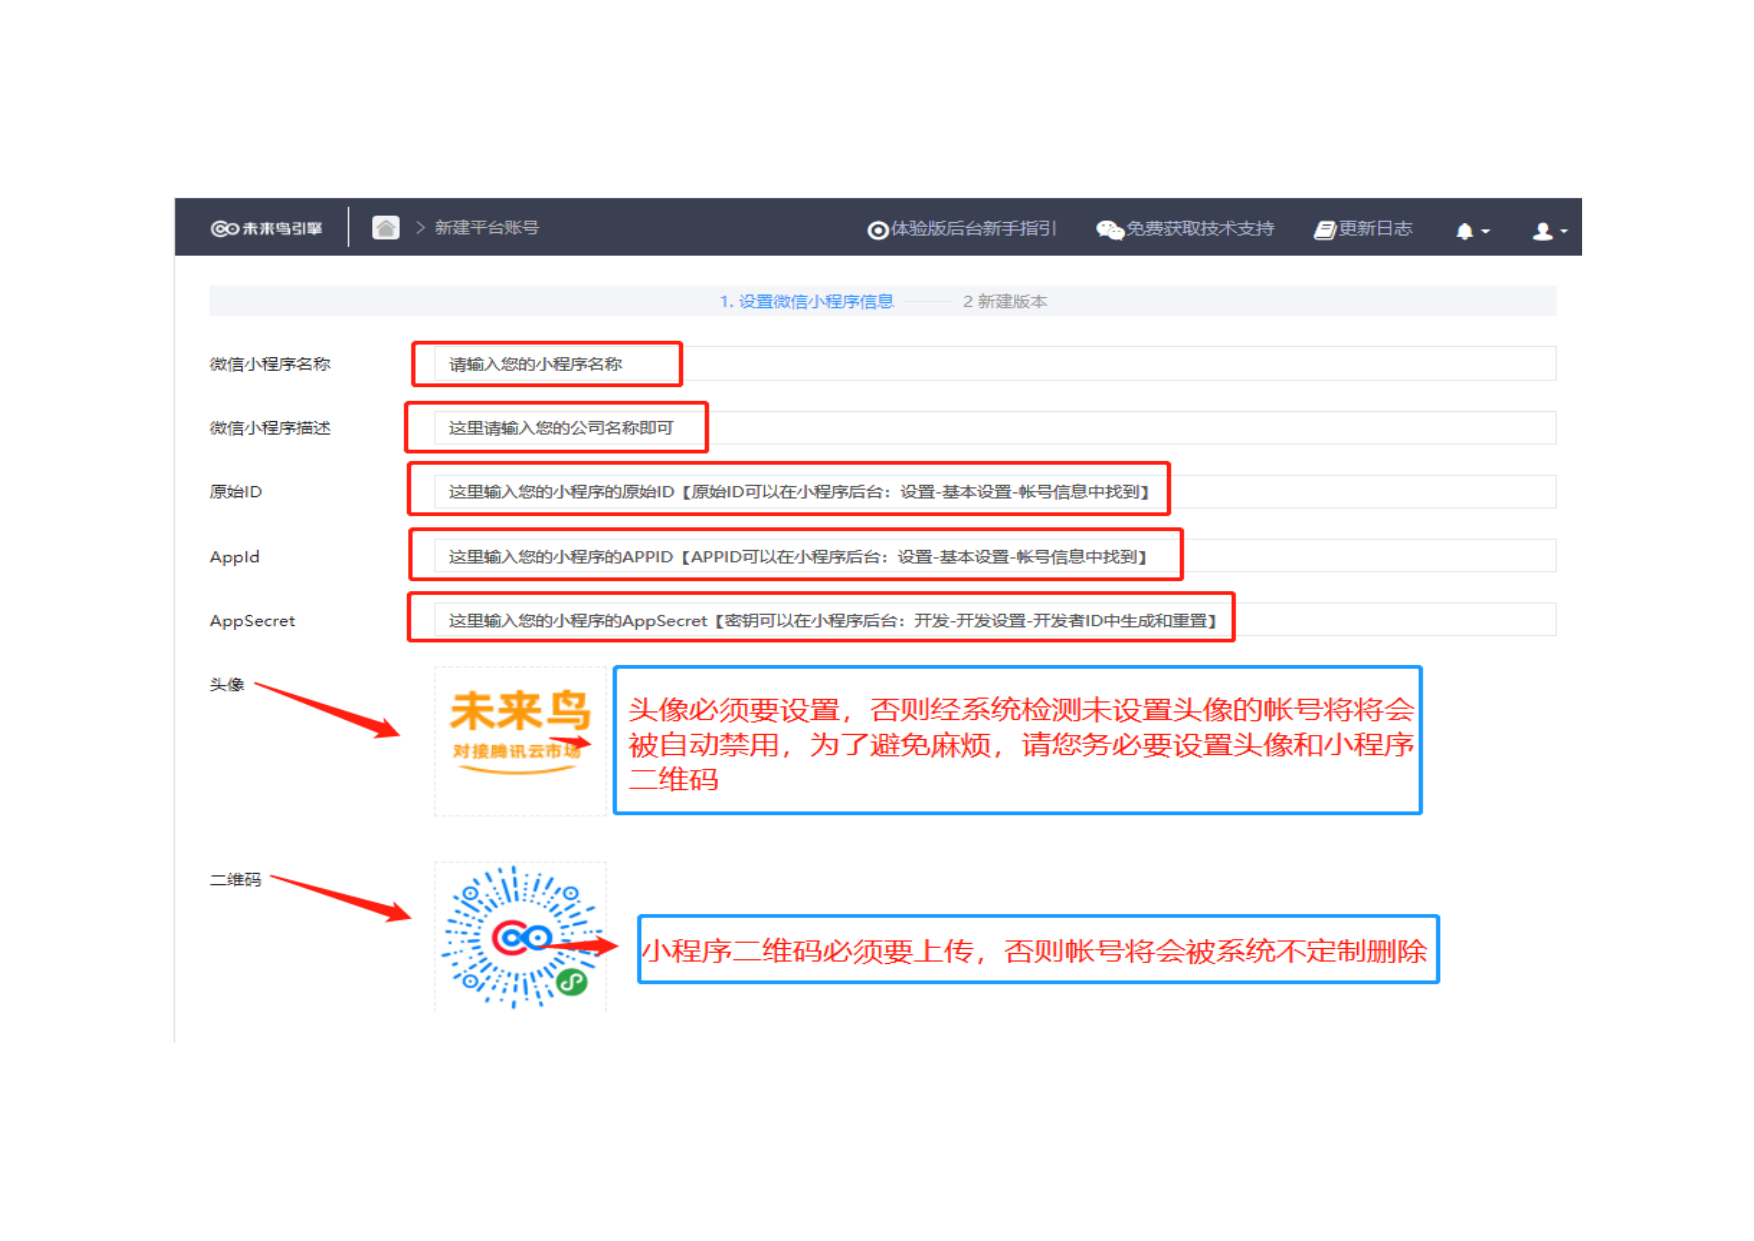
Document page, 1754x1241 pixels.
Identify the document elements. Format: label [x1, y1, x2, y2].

picture [171, 197, 1583, 1043]
